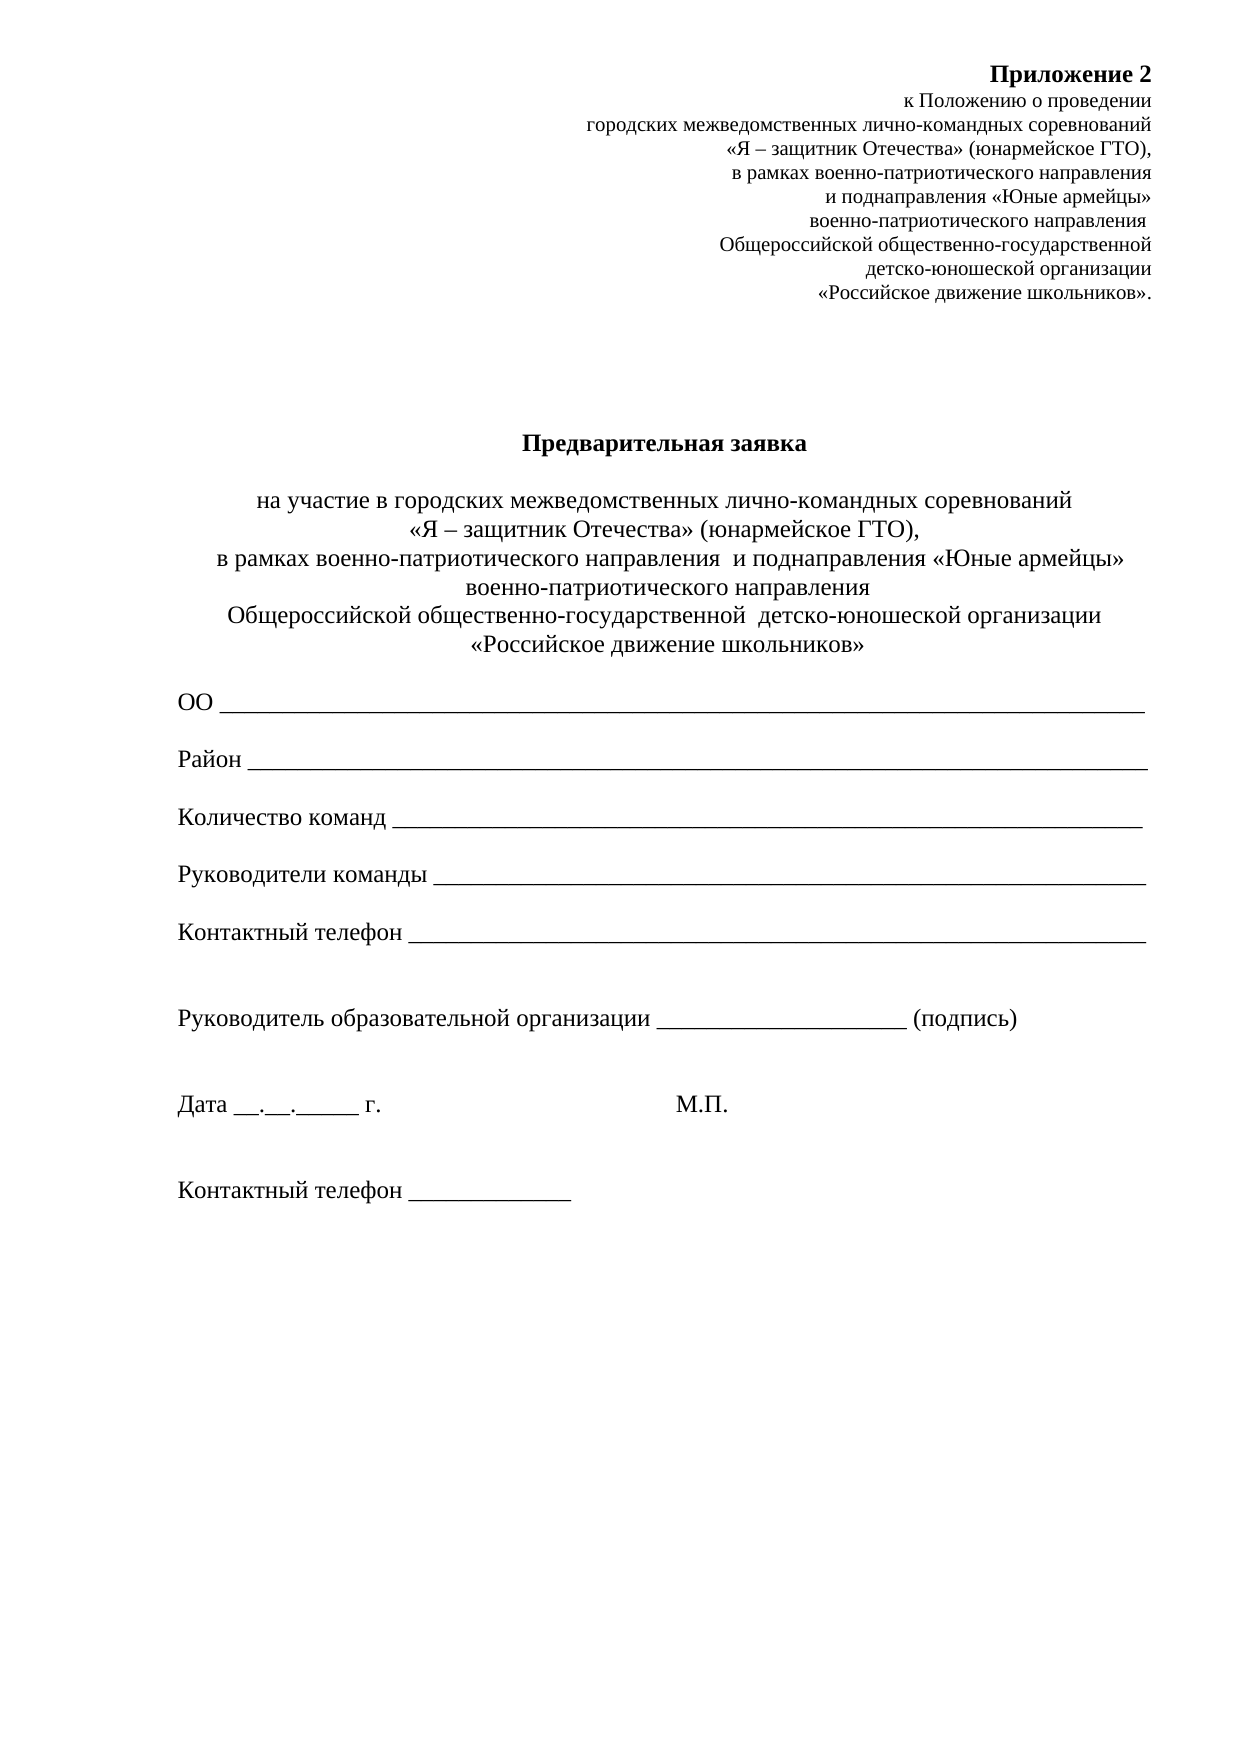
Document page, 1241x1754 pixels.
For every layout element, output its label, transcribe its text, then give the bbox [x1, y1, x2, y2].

text Приложение 2 [177, 59, 1152, 88]
text «Я – защитник Отечества» (юнармейское ГТО), в рамках военно-патриотического направления и поднаправления «Юные армейцы» [177, 514, 1152, 572]
text «Российское движение школьников» [177, 629, 1152, 658]
text на участие в городских межведомственных лично-командных соревнований [177, 485, 1152, 514]
text «Я – защитник Отечества» (юнармейское ГТО), [177, 136, 1152, 160]
text Контактный телефон _____________ [177, 1175, 1154, 1204]
text к Положению о проведении [177, 88, 1152, 112]
text военно-патриотического направления [177, 572, 1152, 600]
text Контактный телефон ___________________________________________________________ [177, 917, 1152, 945]
text «Российское движение школьников». [177, 280, 1152, 304]
text городских межведомственных лично-командных соревнований [177, 112, 1152, 136]
text ОО __________________________________________________________________________ [177, 687, 1152, 715]
text Руководитель образовательной организации ____________________ (подпись) [177, 1003, 1154, 1032]
text Количество команд ____________________________________________________________ [177, 802, 1152, 830]
text Руководители команды _________________________________________________________ [177, 859, 1152, 888]
table_header М.П. [664, 1089, 1163, 1147]
table_header Дата __.__._____ г. [166, 1089, 664, 1147]
text в рамках военно-патриотического направления и поднаправления «Юные армейцы» военно-патриотического направления Общероссийской общественно-государственной детско-юношеской организации [177, 160, 1152, 280]
text Общероссийской общественно-государственной детско-юношеской организации [177, 600, 1152, 629]
text Район ________________________________________________________________________ [177, 744, 1152, 773]
text Предварительная заявка [177, 428, 1152, 457]
